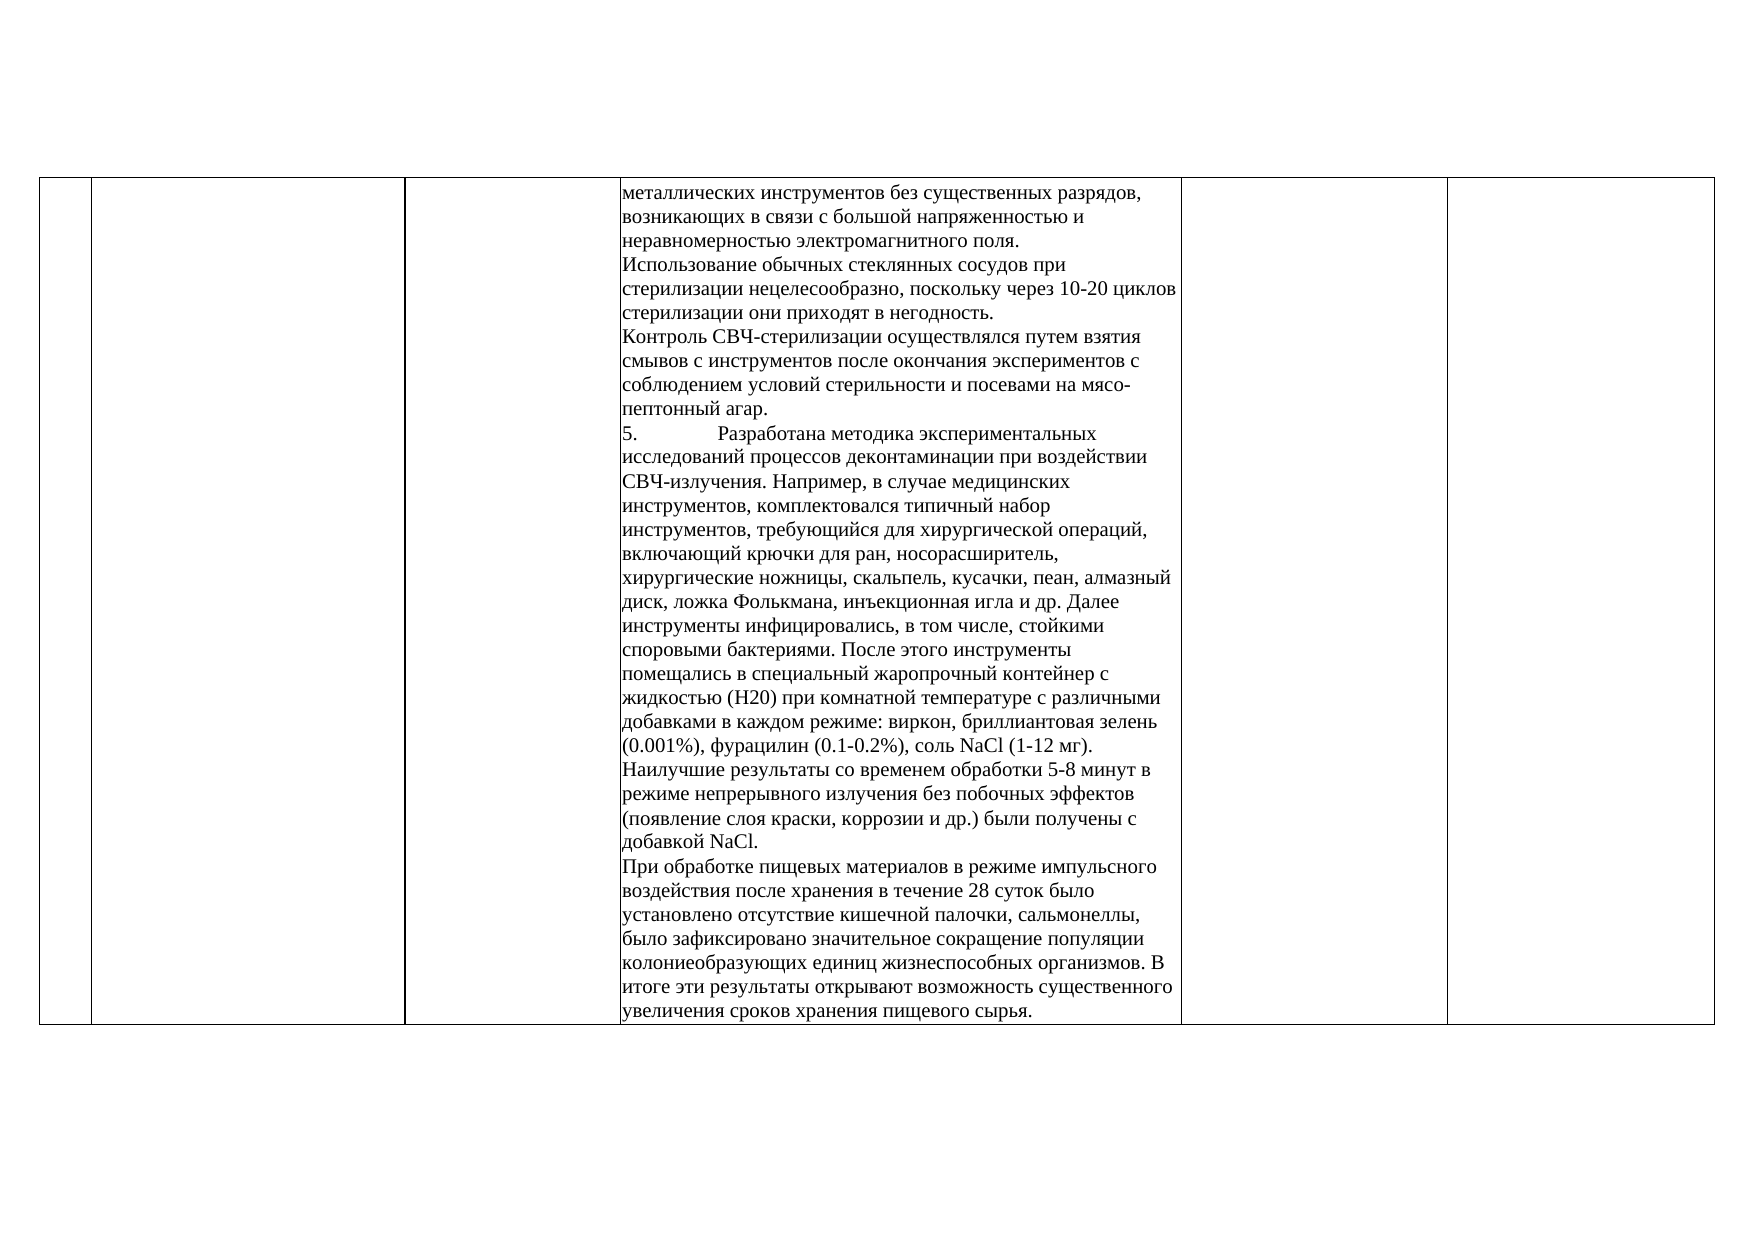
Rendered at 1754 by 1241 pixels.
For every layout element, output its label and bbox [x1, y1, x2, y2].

table_cell [92, 178, 404, 1023]
table_cell [1182, 178, 1447, 1023]
table_cell [40, 178, 91, 1023]
table_cell [1448, 178, 1714, 1023]
table_cell [406, 178, 620, 1023]
